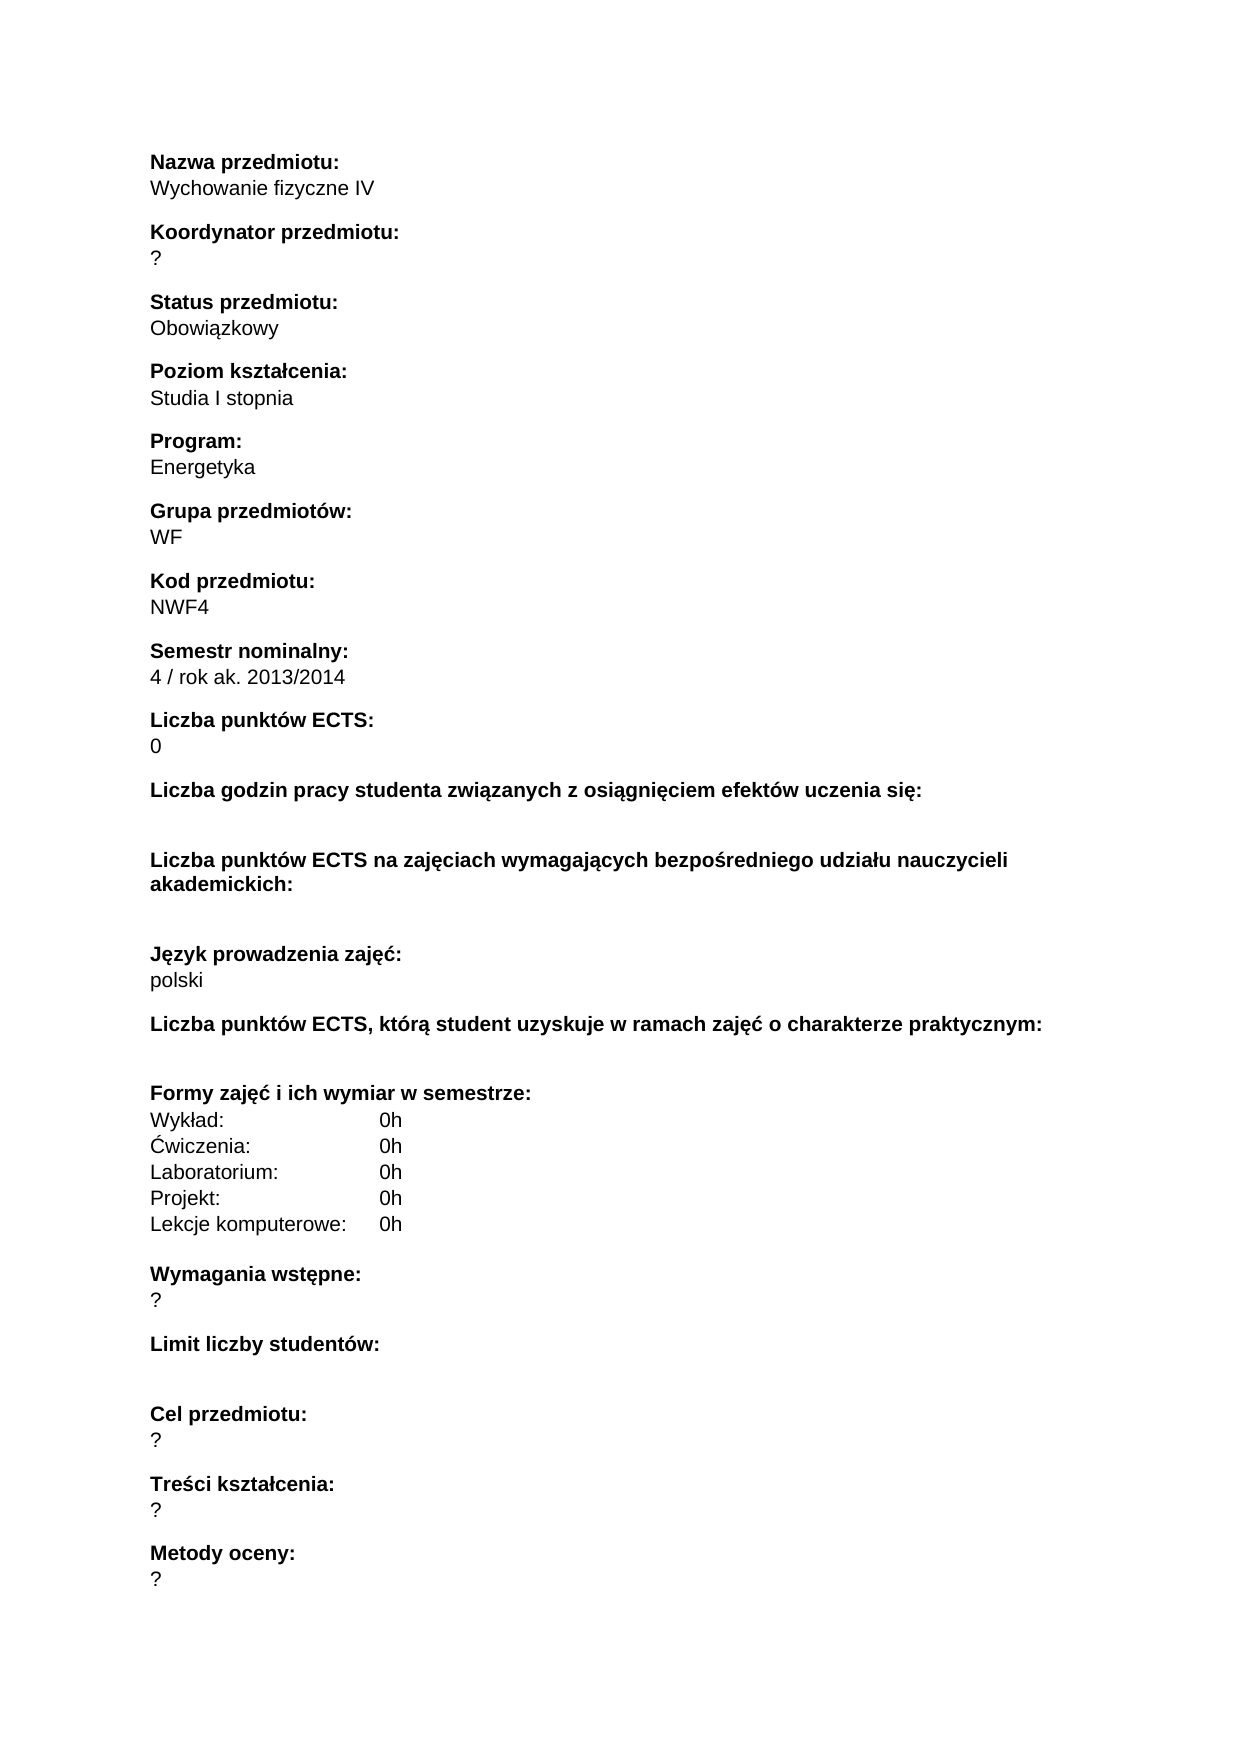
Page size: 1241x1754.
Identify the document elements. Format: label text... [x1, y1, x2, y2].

text Wymagania wstępne: [150, 1262, 1090, 1286]
text Poziom kształcenia: [150, 359, 1090, 383]
text Obowiązkowy [150, 316, 1090, 339]
table_cell 0h [369, 1132, 597, 1158]
text Język prowadzenia zajęć: [150, 942, 1090, 966]
table_cell 0h [369, 1210, 597, 1236]
text Cel przedmiotu: [150, 1402, 1090, 1426]
text Koordynator przedmiotu: [150, 220, 1090, 244]
text NWF4 [150, 595, 1090, 619]
text ? [150, 246, 1090, 270]
table_cell Laboratorium: [140, 1160, 367, 1184]
text Wychowanie fizyczne IV [150, 176, 1090, 200]
table_cell 0h [369, 1184, 597, 1210]
text Formy zajęć i ich wymiar w semestrze: [150, 1081, 1090, 1105]
table_header 0h [369, 1108, 597, 1132]
text ? [150, 1428, 1090, 1452]
text Treści kształcenia: [150, 1471, 1090, 1495]
text Energetyka [150, 455, 1090, 479]
text Status przedmiotu: [150, 289, 1090, 313]
table_cell Projekt: [140, 1186, 367, 1210]
text Semestr nominalny: [150, 638, 1090, 662]
text ? [150, 1567, 1090, 1591]
table_cell 0h [369, 1158, 597, 1184]
text Program: [150, 429, 1090, 453]
text Grupa przedmiotów: [150, 499, 1090, 523]
text WF [150, 525, 1090, 549]
text ? [150, 1497, 1090, 1521]
table_header Wykład: [140, 1108, 367, 1132]
text Liczba punktów ECTS: [150, 708, 1090, 732]
table_cell Lekcje komputerowe: [140, 1212, 367, 1236]
table_cell Ćwiczenia: [140, 1134, 367, 1158]
text 4 / rok ak. 2013/2014 [150, 664, 1090, 688]
text Liczba punktów ECTS, którą student uzyskuje w ramach zajęć o charakterze praktycznym: [150, 1011, 1090, 1035]
text 0 [150, 734, 1090, 758]
text Studia I stopnia [150, 385, 1090, 409]
text Limit liczby studentów: [150, 1332, 1090, 1356]
text ? [150, 1288, 1090, 1312]
text Metody oceny: [150, 1541, 1090, 1565]
text Kod przedmiotu: [150, 569, 1090, 593]
text Liczba godzin pracy studenta związanych z osiągnięciem efektów uczenia się: [150, 778, 1090, 802]
text Liczba punktów ECTS na zajęciach wymagających bezpośredniego udziału nauczycieli akademickich: [150, 848, 1090, 896]
text Nazwa przedmiotu: [150, 150, 1090, 174]
text polski [150, 968, 1090, 992]
